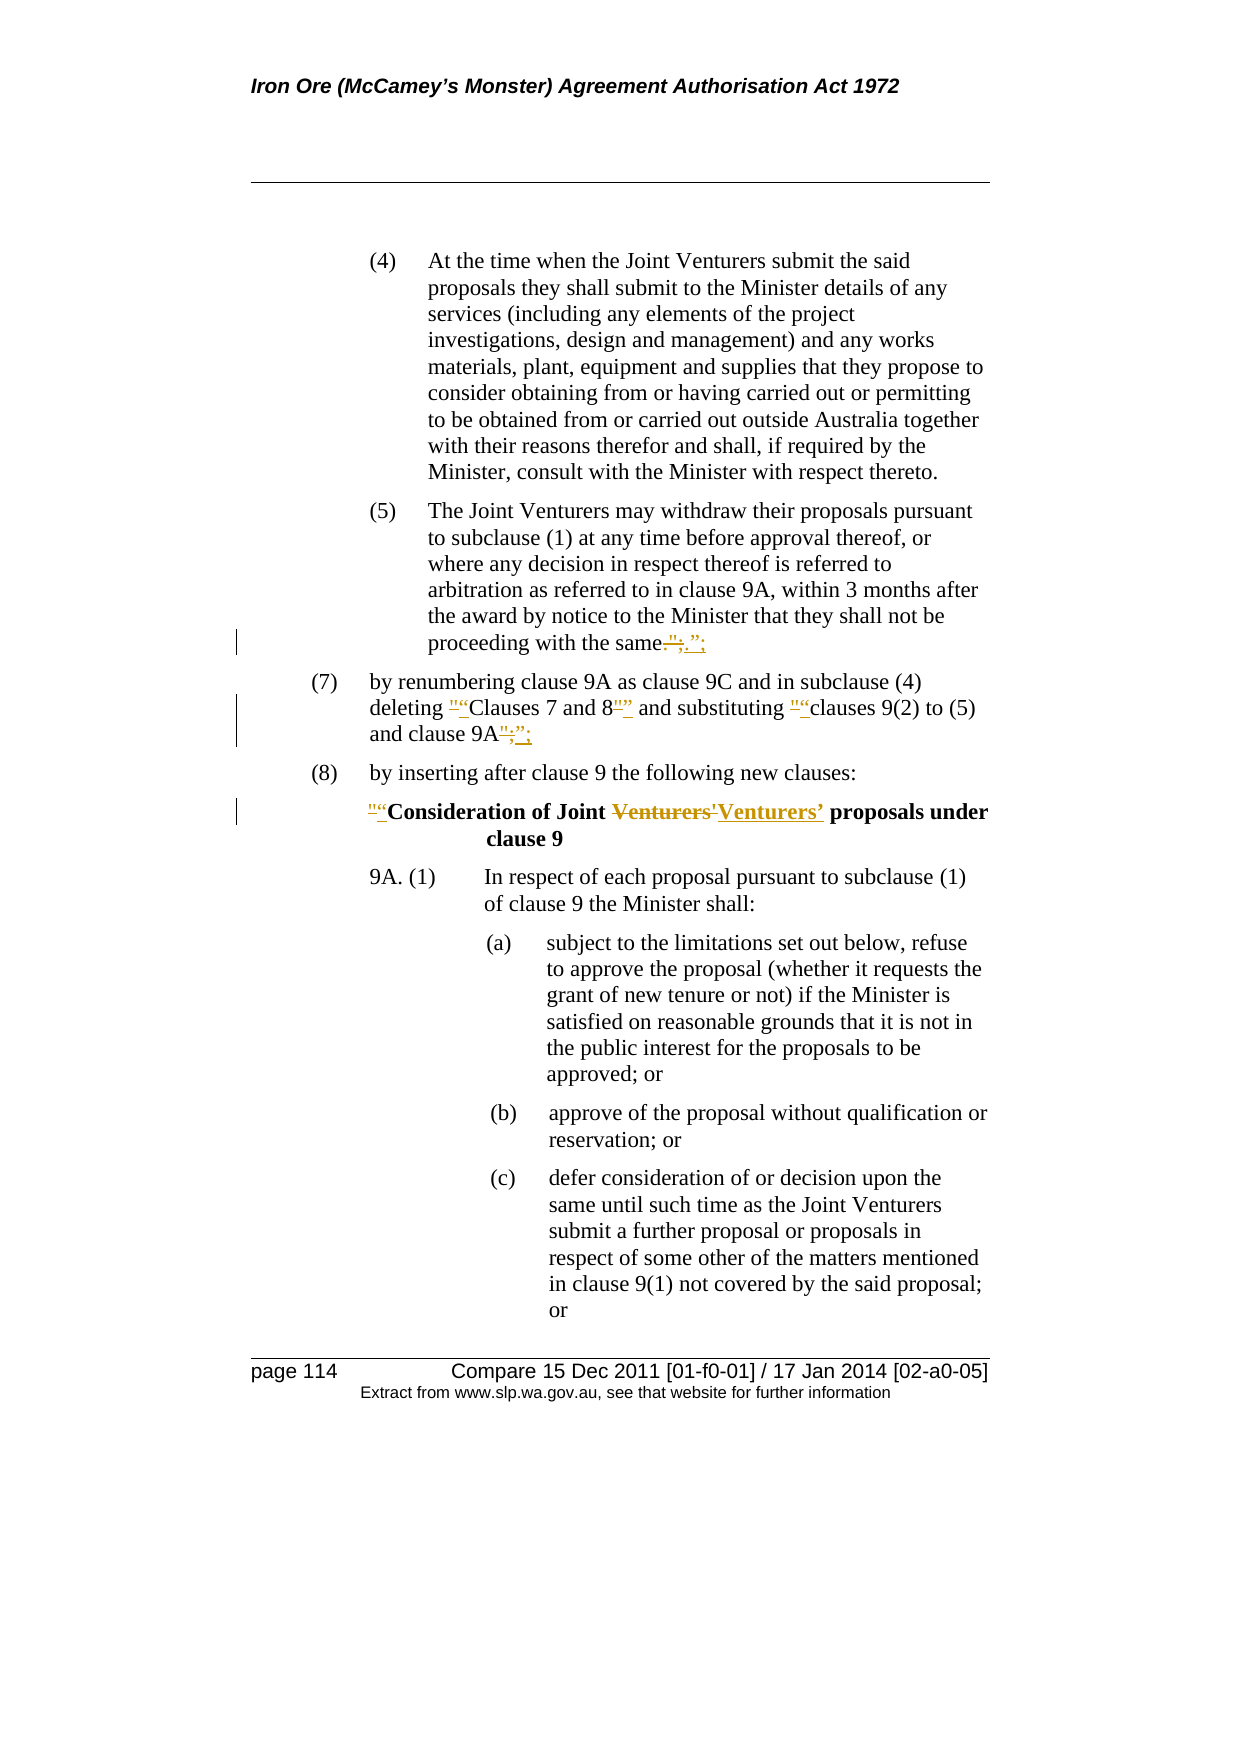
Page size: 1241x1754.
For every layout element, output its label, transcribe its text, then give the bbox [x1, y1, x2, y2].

text 9A. (1) In respect of each proposal pursuant to subclause (1) of clause 9 the Minister shall: [369, 863, 990, 916]
text (5) The Joint Venturers may withdraw their proposals pursuant to subclause (1) at any time before approval thereof, or where any decision in respect thereof is referred to arbitration as referred to in clause 9A, within 3 months after the award by notice to the Minister that they shall not be proceeding with the same [369, 497, 990, 655]
text (7) by renumbering clause 9A as clause 9C and in subclause (4) deleting Clauses 7 and 8 and substituting clauses 9(2) to (5) and clause 9A [311, 668, 990, 747]
text (b) approve of the proposal without qualification or reservation; or [490, 1099, 990, 1152]
text (8) by inserting after clause 9 the following new clauses: [311, 759, 990, 786]
text Consideration of Joint proposals under clause 9 [367, 798, 990, 851]
text (a) subject to the limitations set out below, refuse to approve the proposal (whether it requests the grant of new tenure or not) if the Minister is satisfied on reasonable grounds that it is not in the public interest for the proposals to be approved; or [486, 929, 990, 1087]
text (4) At the time when the Joint Venturers submit the said proposals they shall submit to the Minister details of any services (including any elements of the project investigations, design and management) and any works materials, plant, equipment and supplies that they propose to consider obtaining from or having carried out or permitting to be obtained from or carried out outside Australia together with their reasons therefor and shall, if required by the Minister, consult with the Minister with respect thereto. [369, 247, 990, 485]
text (c) defer consideration of or decision upon the same until such time as the Joint Venturers submit a further proposal or proposals in respect of some other of the matters mentioned in clause 9(1) not covered by the said proposal; or [490, 1164, 990, 1323]
